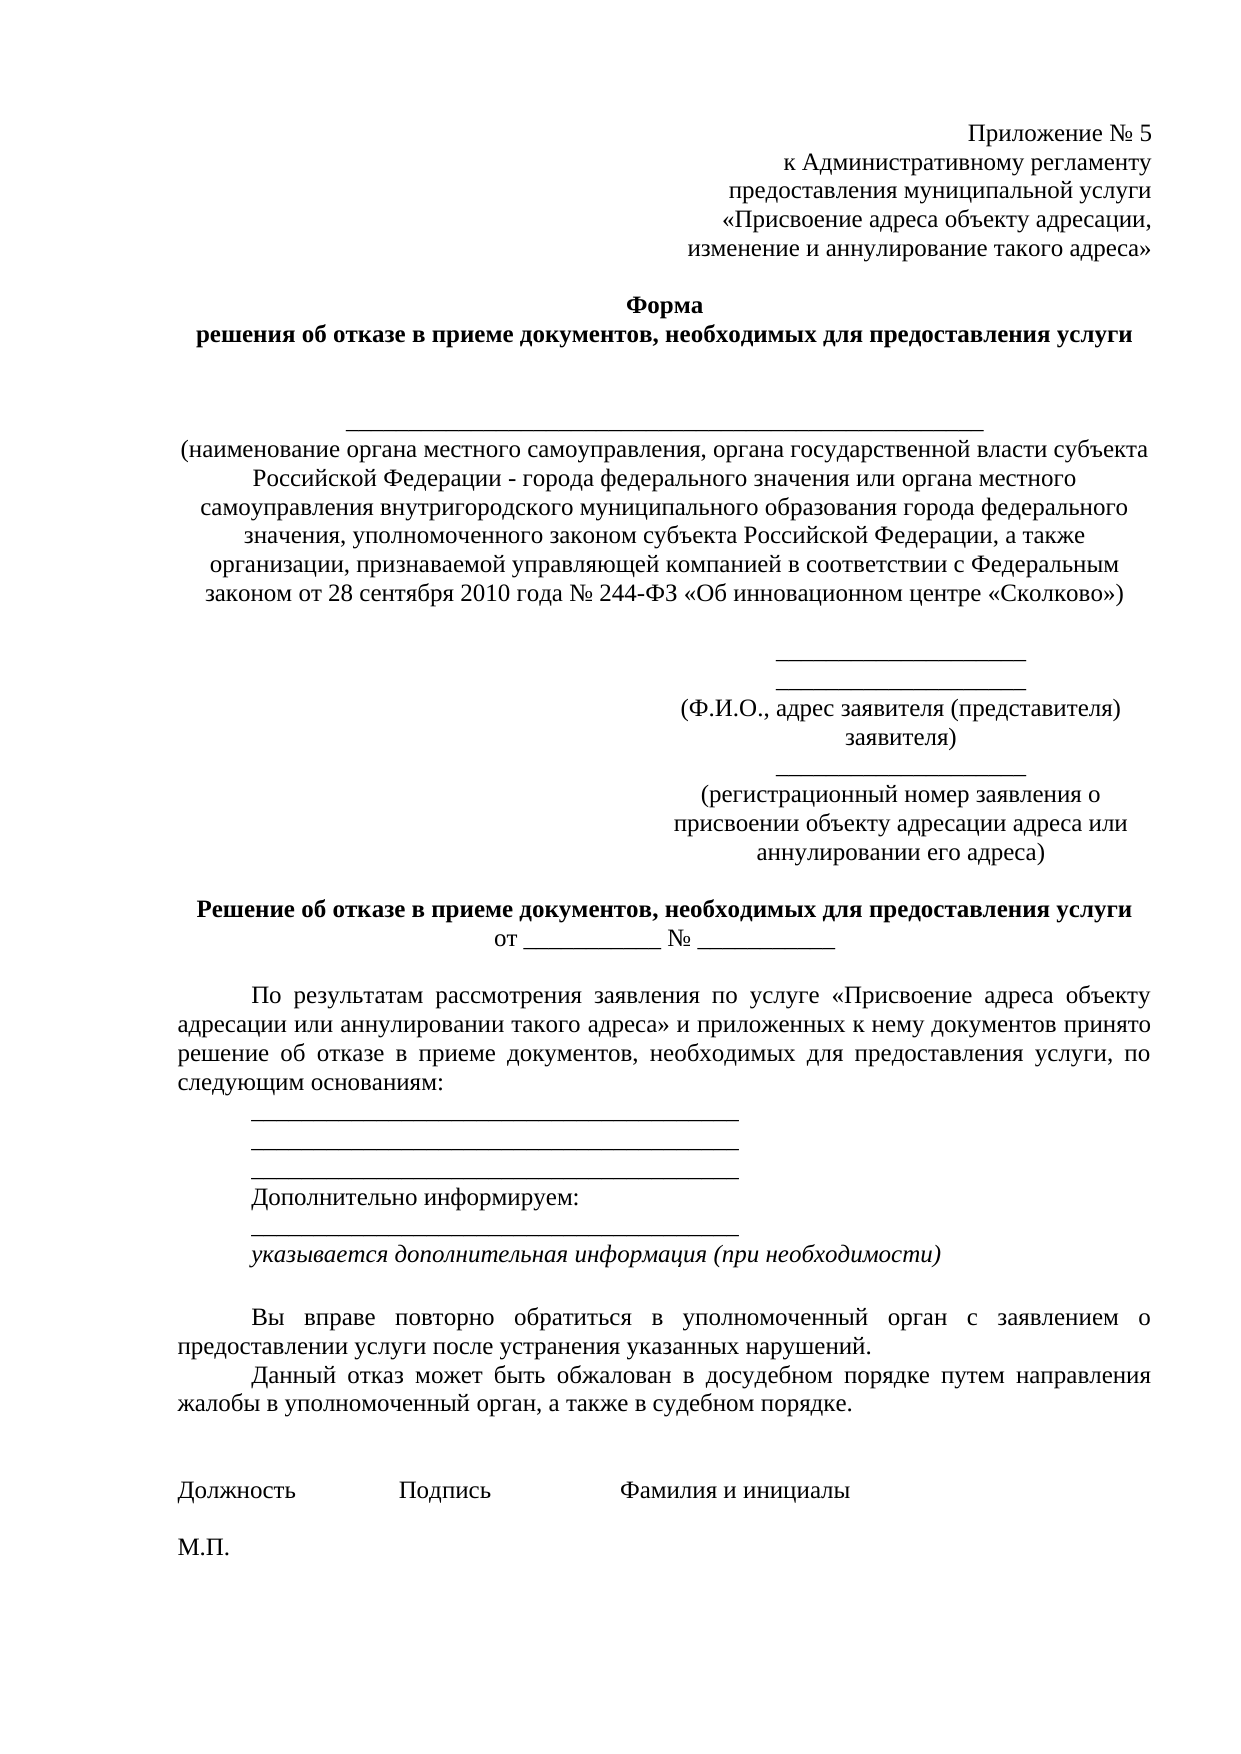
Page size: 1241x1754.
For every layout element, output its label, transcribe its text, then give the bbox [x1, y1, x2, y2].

text _______________________________________ [177, 1124, 1152, 1153]
text ___________________________________________________ [177, 406, 1152, 434]
text Приложение № 5 [650, 118, 1152, 147]
text от ___________ № ___________ [177, 923, 1152, 952]
text Дополнительно информируем: [177, 1182, 1152, 1211]
text Форма [177, 291, 1152, 319]
text Должность Подпись Фамилия и инициалы [177, 1475, 1152, 1503]
text По результатам рассмотрения заявления по услуге «Присвоение адреса объекту адресации или аннулировании такого адреса» и приложенных к нему документов принято решение об отказе в приеме документов, необходимых для предоставления услуги, по следующим основаниям: [177, 981, 1152, 1096]
text (Ф.И.О., адрес заявителя (представителя) заявителя) [650, 693, 1152, 751]
text ____________________ [650, 751, 1152, 779]
text (регистрационный номер заявления о присвоении объекту адресации адреса или аннулировании его адреса) [650, 779, 1152, 866]
text М.П. [177, 1532, 1152, 1561]
text указывается дополнительная информация (при необходимости) [177, 1239, 1152, 1268]
text _______________________________________ [177, 1211, 1152, 1239]
text решения об отказе в приеме документов, необходимых для предоставления услуги [177, 319, 1152, 348]
text Данный отказ может быть обжалован в досудебном порядке путем направления жалобы в уполномоченный орган, а также в судебном порядке. [177, 1360, 1152, 1417]
text _______________________________________ [177, 1153, 1152, 1182]
text _______________________________________ [177, 1096, 1152, 1124]
text Решение об отказе в приеме документов, необходимых для предоставления услуги [177, 894, 1152, 923]
text ____________________ [650, 664, 1152, 693]
text (наименование органа местного самоуправления, органа государственной власти субъекта Российской Федерации - города федерального значения или органа местного самоуправления внутригородского муниципального образования города федерального значения, уполномоченного законом субъекта Российской Федерации, а также организации, признаваемой управляющей компанией в соответствии с Федеральным законом от 28 сентября 2010 года № 244-ФЗ «Об инновационном центре «Сколково») [177, 434, 1152, 607]
text к Административному регламенту предоставления муниципальной услуги «Присвоение адреса объекту адресации, изменение и аннулирование такого адреса» [650, 147, 1152, 262]
text Вы вправе повторно обратиться в уполномоченный орган с заявлением о предоставлении услуги после устранения указанных нарушений. [177, 1302, 1152, 1360]
text ____________________ [650, 636, 1152, 664]
